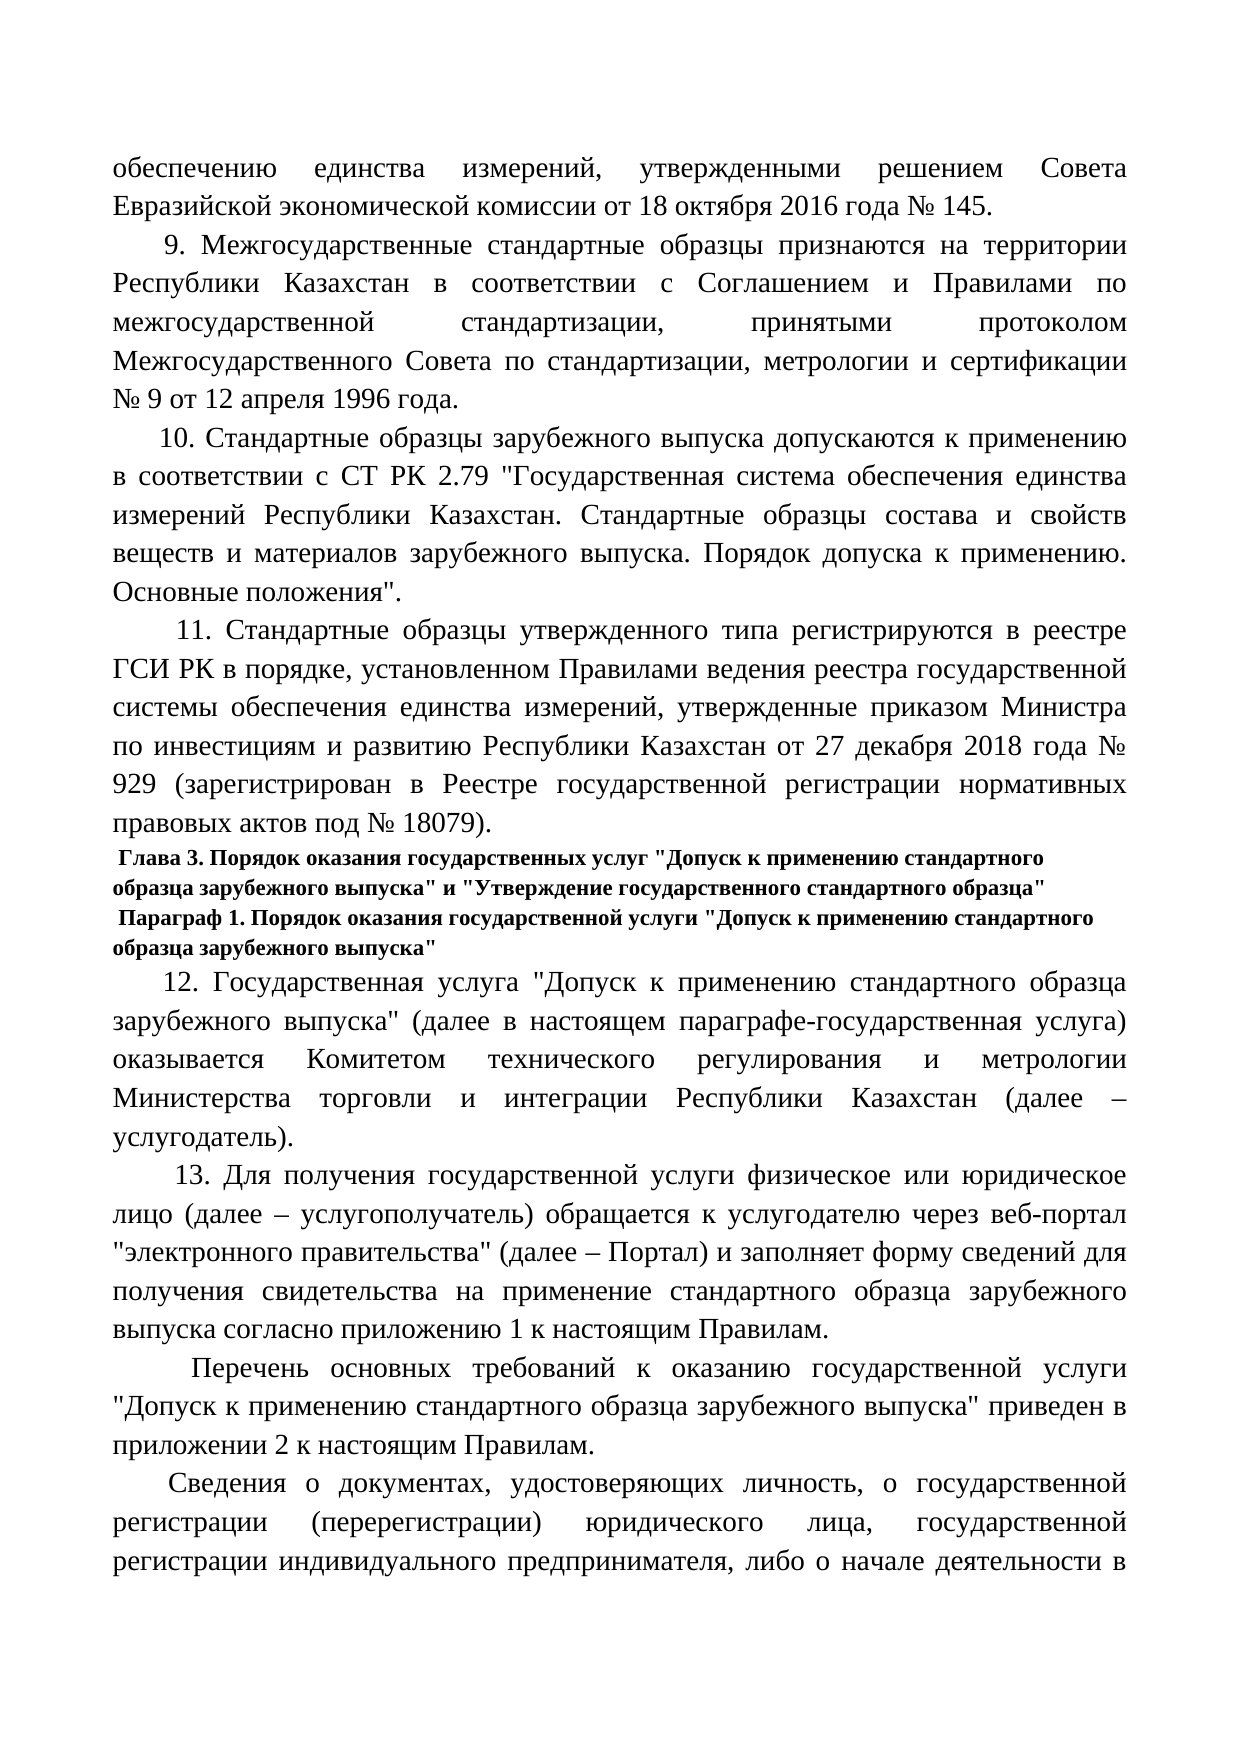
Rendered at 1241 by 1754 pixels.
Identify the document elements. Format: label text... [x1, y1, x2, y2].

text 11. Стандартные образцы утвержденного типа регистрируются в реестре ГСИ РК в порядке, установленном Правилами ведения реестра государственной системы обеспечения единства измерений, утвержденные приказом Министра по инвестициям и развитию Республики Казахстан от 27 декабря 2018 года № 929 (зарегистрирован в Реестре государственной регистрации нормативных правовых актов под № 18079). [112, 612, 1128, 839]
text Перечень основных требований к оказанию государственной услуги "Допуск к применению стандартного образца зарубежного выпуска" приведен в приложении 2 к настоящим Правилам. [112, 1350, 1128, 1461]
text Глава 3. Порядок оказания государственных услуг "Допуск к применению стандартного образца зарубежного выпуска" и "Утверждение государственного стандартного образца" [112, 844, 1128, 900]
text 13. Для получения государственной услуги физическое или юридическое лицо (далее – услугополучатель) обращается к услугодателю через веб-портал "электронного правительства" (далее – Портал) и заполняет форму сведений для получения свидетельства на применение стандартного образца зарубежного выпуска согласно приложению 1 к настоящим Правилам. [112, 1157, 1128, 1345]
text 12. Государственная услуга "Допуск к применению стандартного образца зарубежного выпуска" (далее в настоящем параграфе-государственная услуга) оказывается Комитетом технического регулирования и метрологии Министерства торговли и интеграции Республики Казахстан (далее – услугодатель). [112, 964, 1128, 1152]
text Параграф 1. Порядок оказания государственной услуги "Допуск к применению стандартного образца зарубежного выпуска" [112, 904, 1128, 961]
text 10. Стандартные образцы зарубежного выпуска допускаются к применению в соответствии с СТ РК 2.79 "Государственная система обеспечения единства измерений Республики Казахстан. Стандартные образцы состава и свойств веществ и материалов зарубежного выпуска. Порядок допуска к применению. Основные положения". [112, 420, 1128, 607]
